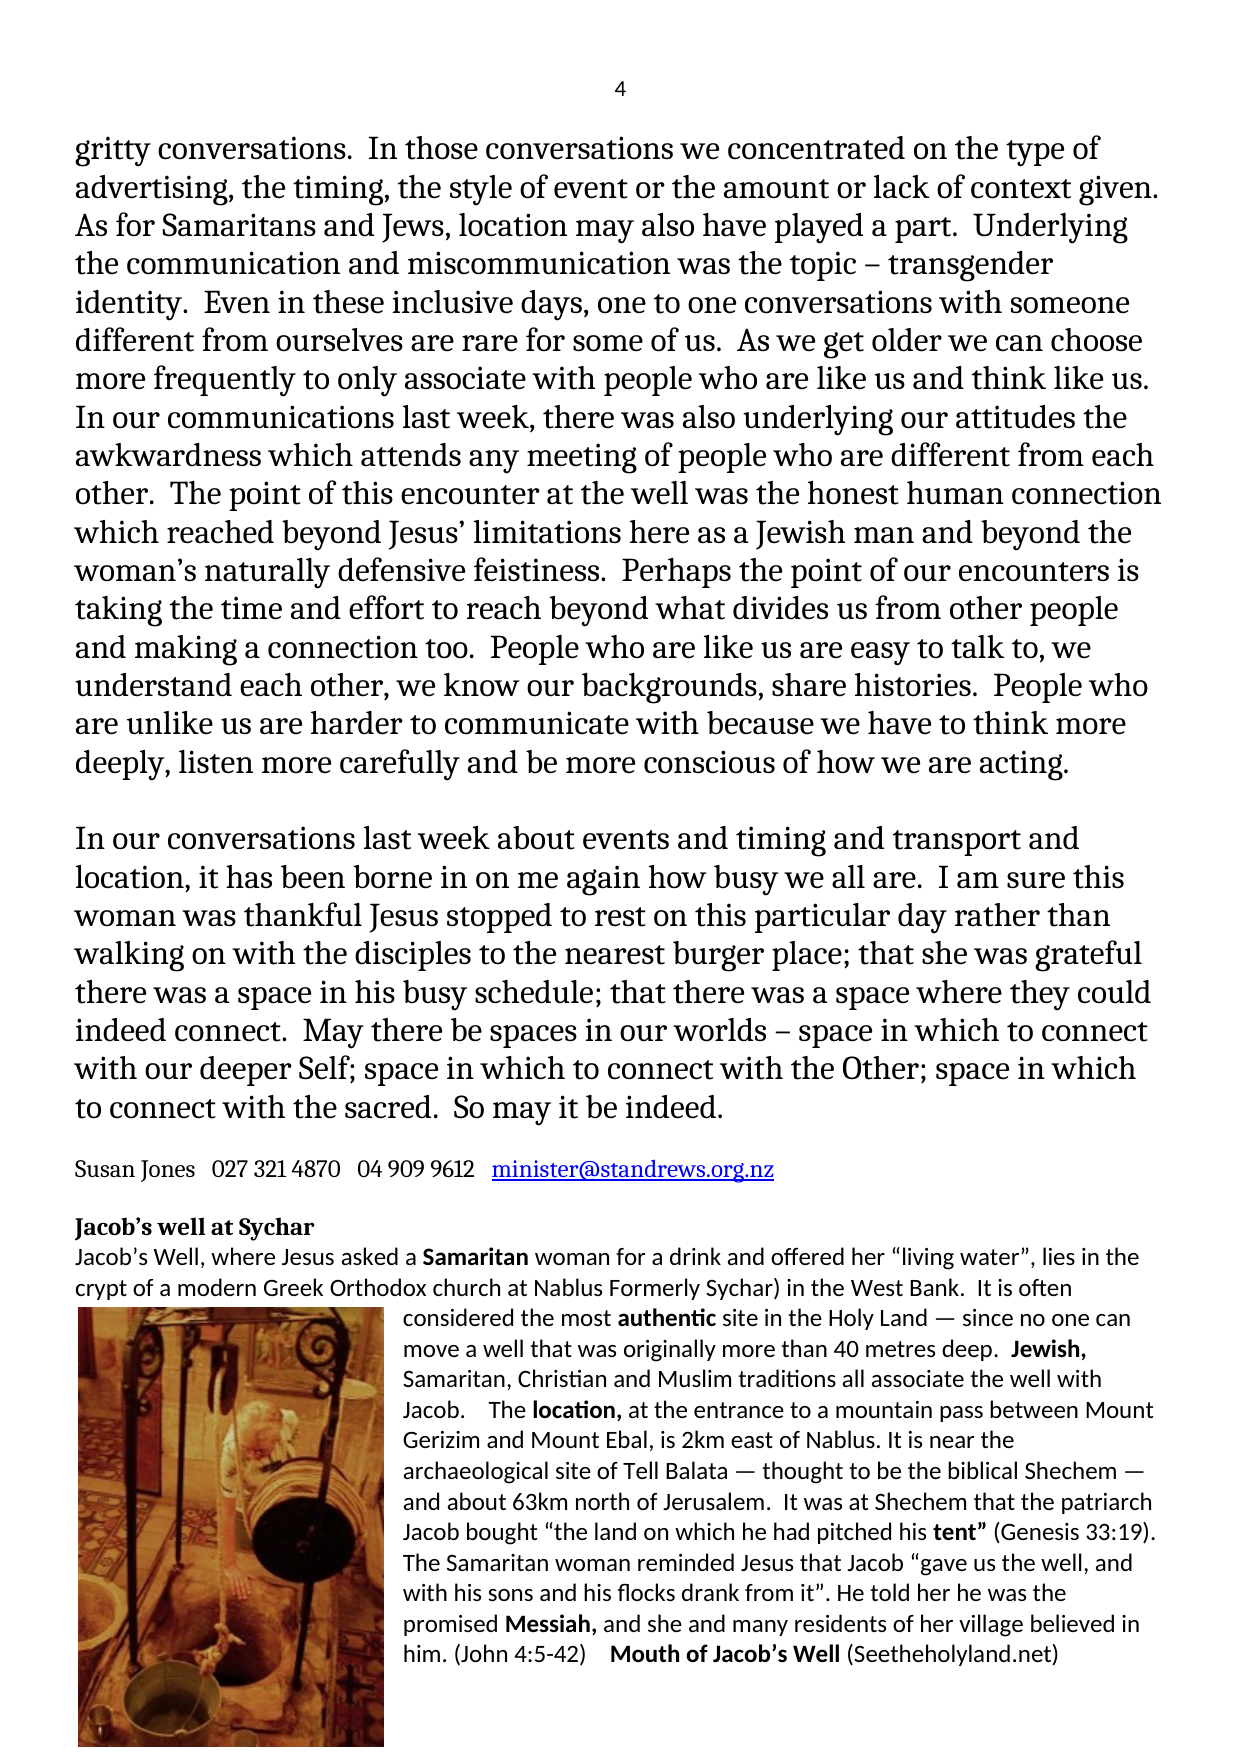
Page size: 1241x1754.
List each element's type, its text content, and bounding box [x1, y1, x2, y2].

text Jacob’s Well, where Jesus asked a Samaritan woman for a drink and offered her “living water”, lies in the crypt of a modern Greek Orthodox church at Nablus Formerly Sychar) in the West Bank. It is often considered the most authentic site in the Holy Land — since no one can move a well that was originally more than 40 metres deep. Jewish, Samaritan, Christian and Muslim traditions all associate the well with Jacob. The location, at the entrance to a mountain pass between Mount Gerizim and Mount Ebal, is 2km east of Nablus. It is near the archaeological site of Tell Balata — thought to be the biblical Shechem — and about 63km north of Jerusalem. It was at Shechem that the patriarch Jacob bought “the land on which he had pitched his tent” (Genesis 33:19). The Samaritan woman reminded Jesus that Jacob “gave us the well, and with his sons and his flocks drank from it”. He told her he was the promised Messiah, and she and many residents of her village believed in him. (John 4:5-42) Mouth of Jacob’s Well (Seetheholyland.net) [75, 1241, 1165, 1669]
text Jacob’s well at Sychar [75, 1213, 1165, 1241]
picture [78, 1307, 384, 1745]
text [75, 130, 1165, 781]
text In our conversations last week about events and timing and transport and location, it has been borne in on me again how busy we all are. I am sure this woman was thankful Jesus stopped to rest on this particular day rather than walking on with the disciples to the nearest burger place; that she was grateful there was a space in his busy schedule; that there was a space where they could indeed connect. May there be spaces in our worlds – space in which to connect with our deeper Self; space in which to connect with the Other; space in which to connect with the sacred. So may it be indeed. [75, 820, 1165, 1126]
text Susan Jones 027 321 4870 04 909 9612 minister@standrews.org.nz [75, 1155, 1165, 1184]
